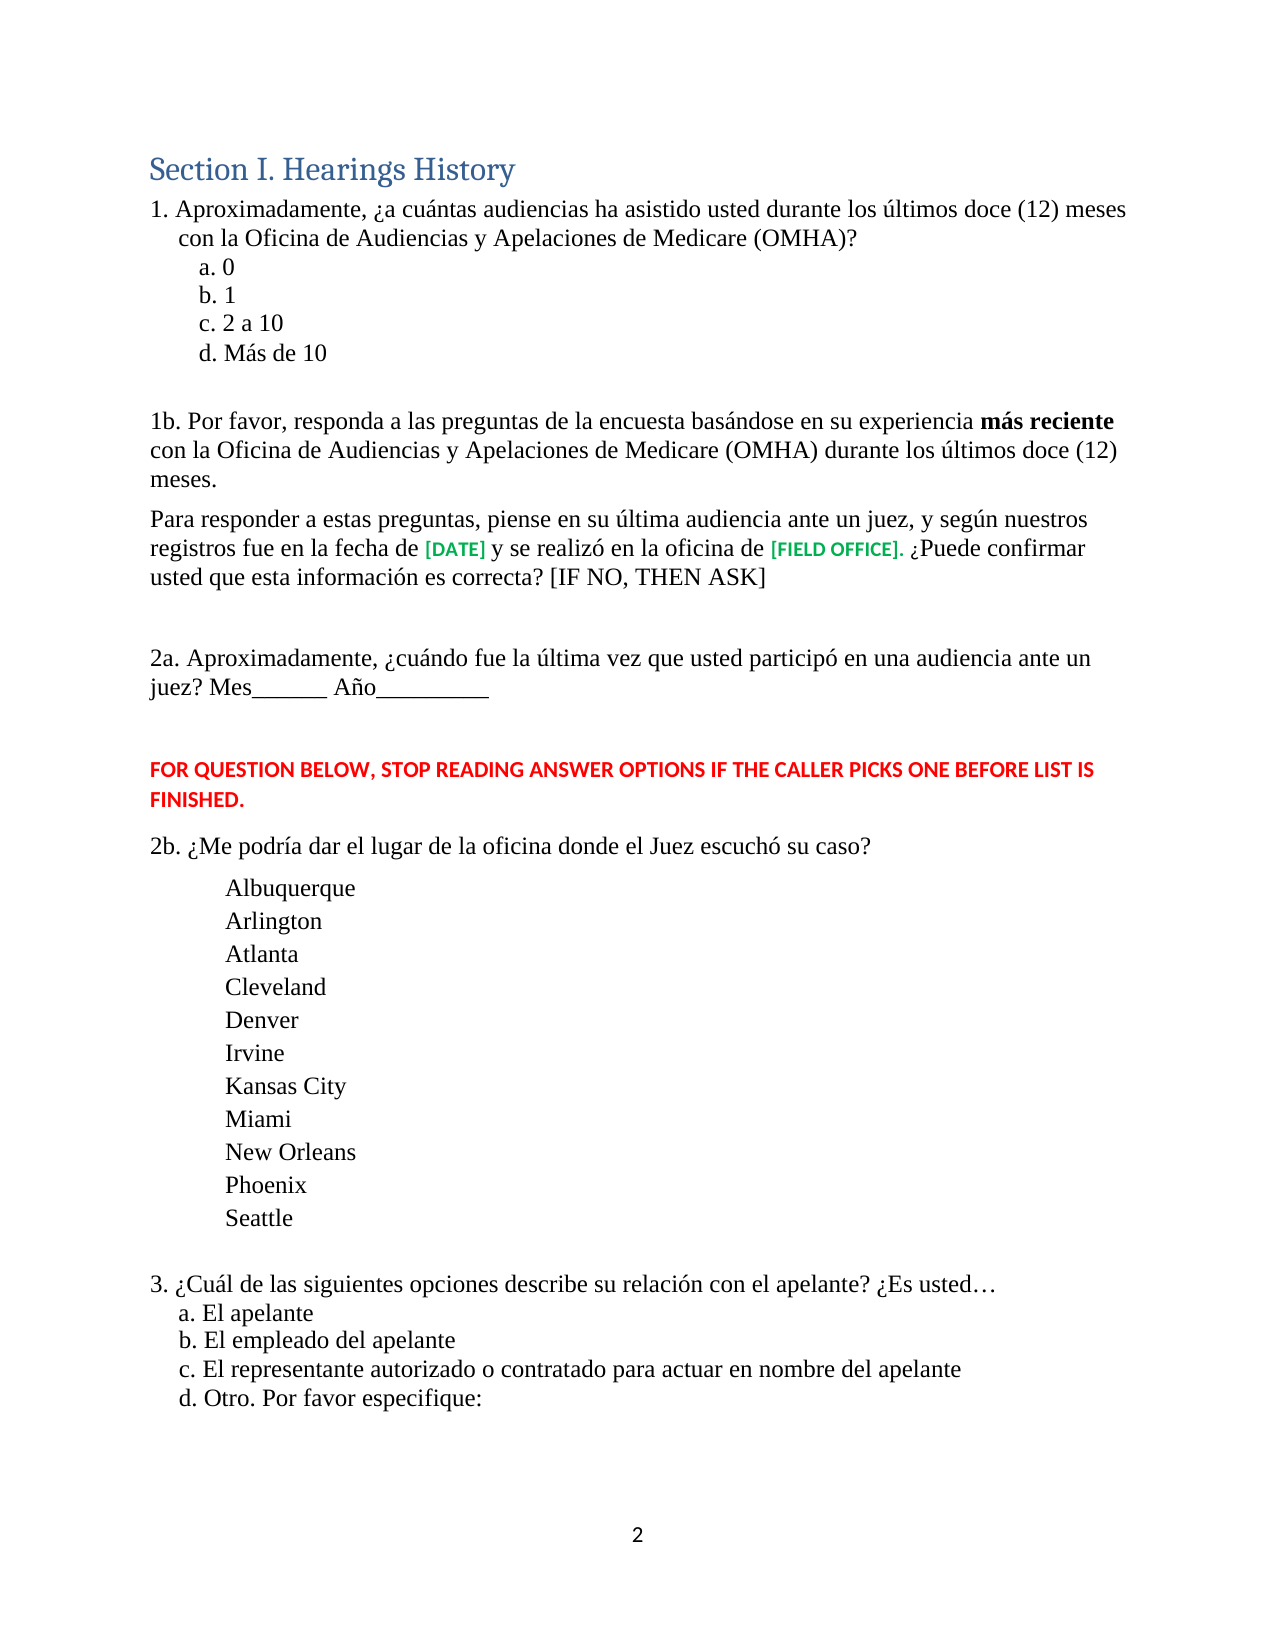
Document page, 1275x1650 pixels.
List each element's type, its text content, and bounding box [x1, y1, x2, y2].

text c. El representante autorizado o contratado para actuar en nombre del apelante [178, 1354, 1125, 1383]
text Atlanta [225, 939, 1125, 968]
text Irvine [225, 1038, 1125, 1067]
text 3. ¿Cuál de las siguientes opciones describe su relación con el apelante? ¿Es usted… [150, 1269, 1125, 1298]
text Kansas City [225, 1071, 1125, 1100]
text a. 0 [199, 252, 1127, 280]
text Phoenix [225, 1170, 1125, 1199]
text Cleveland [225, 972, 1125, 1001]
subtitle Section I. Hearings History [150, 150, 1125, 188]
text a. El apelante [178, 1298, 1125, 1325]
text 1b. Por favor, responda a las preguntas de la encuesta basándose en su experiencia más reciente con la Oficina de Audiencias y Apelaciones de Medicare (OMHA) durante los últimos doce (12) meses. [150, 407, 1129, 492]
text For question below, stop reading answer options if the caller picks one before list is finished. [150, 755, 1125, 813]
text 2b. ¿Me podría dar el lugar de la oficina donde el Juez escuchó su caso? [150, 832, 1129, 860]
text Miami [225, 1104, 1125, 1133]
text New Orleans [225, 1137, 1125, 1166]
text d. Otro. Por favor especifique: [178, 1383, 1125, 1412]
text Arlington [225, 906, 1125, 935]
text 1. Aproximadamente, ¿a cuántas audiencias ha asistido usted durante los últimos doce (12) meses con la Oficina de Audiencias y Apelaciones de Medicare (OMHA)? [150, 194, 1131, 252]
text d. Más de 10 [199, 338, 1127, 366]
text b. 1 [199, 280, 1127, 309]
text 2a. Aproximadamente, ¿cuándo fue la última vez que usted participó en una audiencia ante un juez? Mes______ Año_________ [150, 644, 1129, 701]
text Denver [225, 1005, 1125, 1034]
text c. 2 a 10 [199, 309, 1127, 338]
text Seattle [225, 1203, 1125, 1232]
text Albuquerque [225, 873, 1125, 902]
text b. El empleado del apelante [178, 1325, 1125, 1354]
text Para responder a estas preguntas, piense en su última audiencia ante un juez, y según nuestros registros fue en la fecha de [date] y se realizó en la oficina de [field office]. ¿Puede confirmar usted que esta información es correcta? [IF NO, THEN ASK] [150, 505, 1129, 590]
